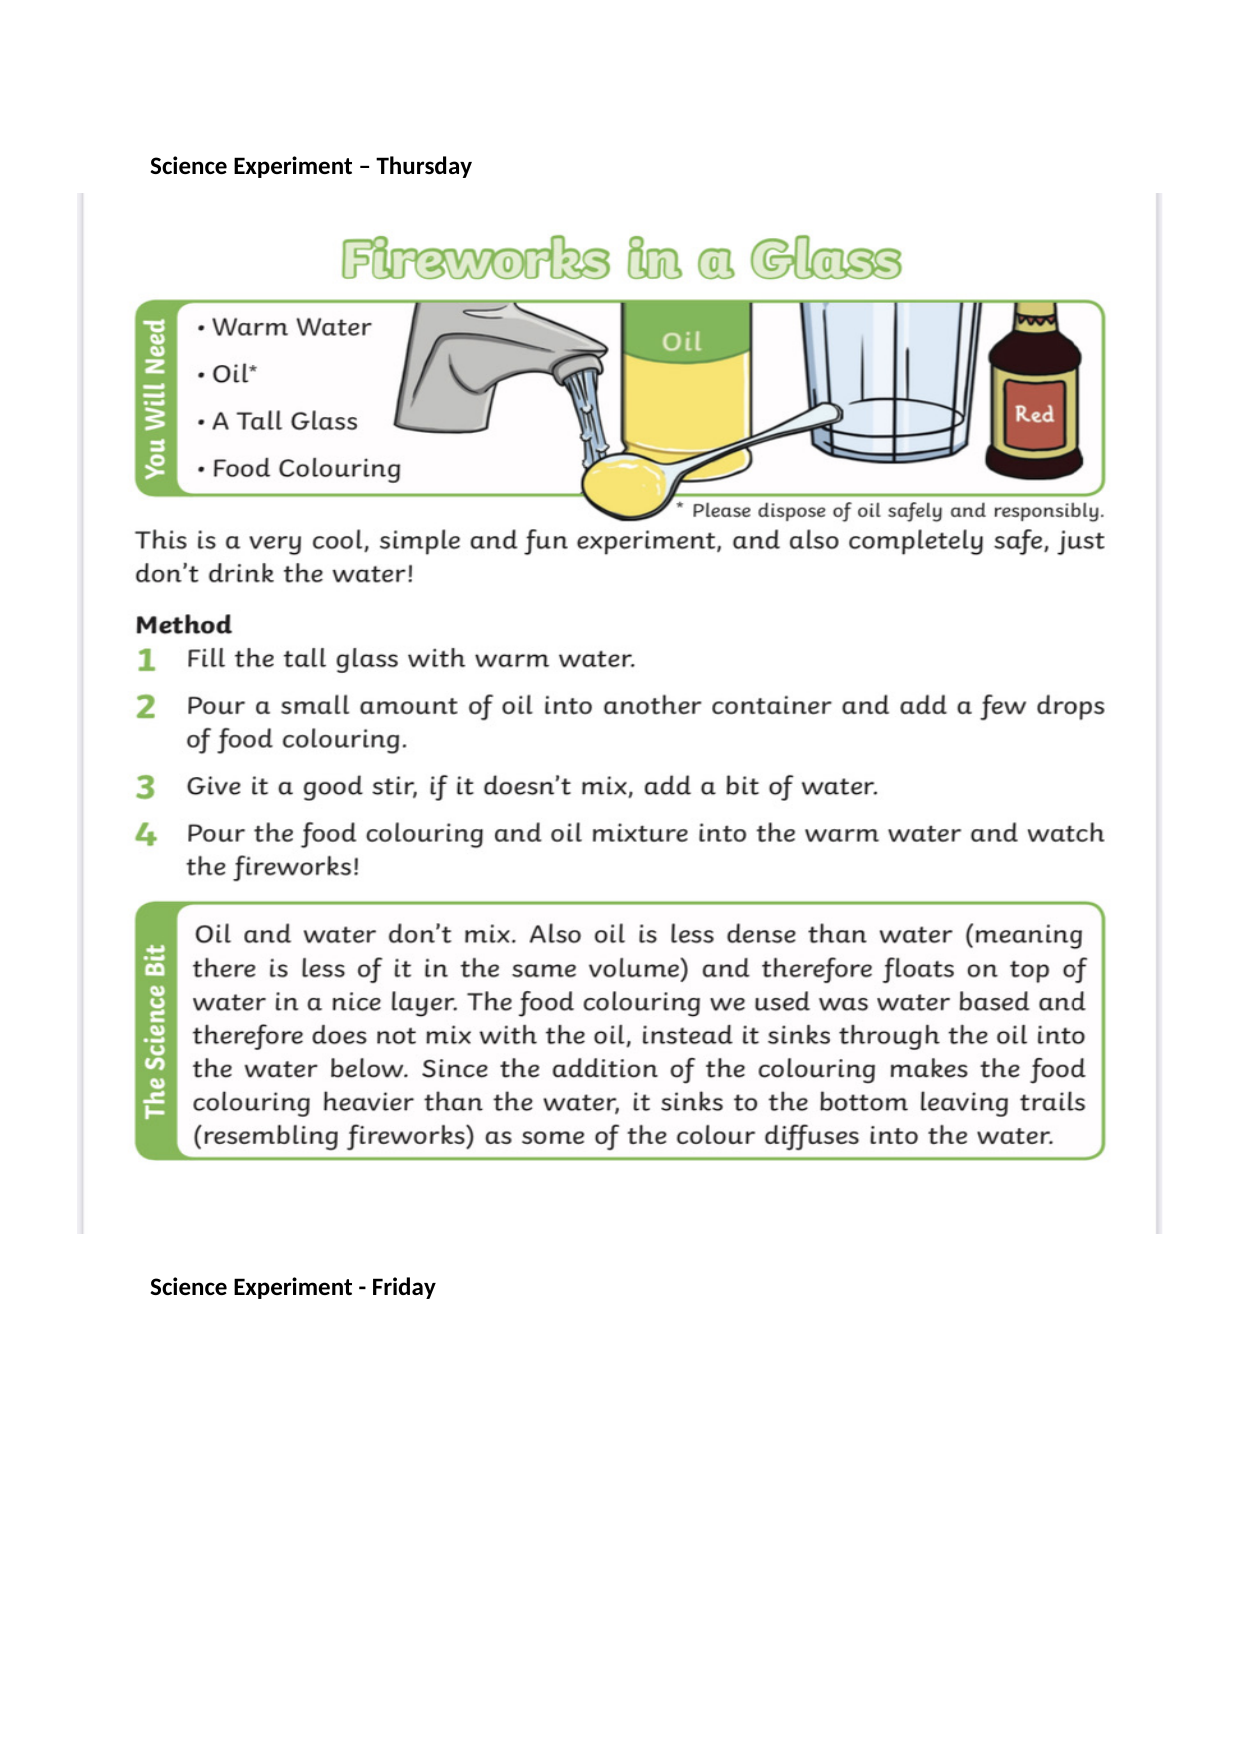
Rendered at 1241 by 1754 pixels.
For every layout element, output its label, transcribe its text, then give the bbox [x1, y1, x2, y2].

text Science Experiment - Friday [150, 1234, 1090, 1302]
text Science Experiment – Thursday [150, 150, 1090, 181]
picture [77, 193, 1161, 1234]
